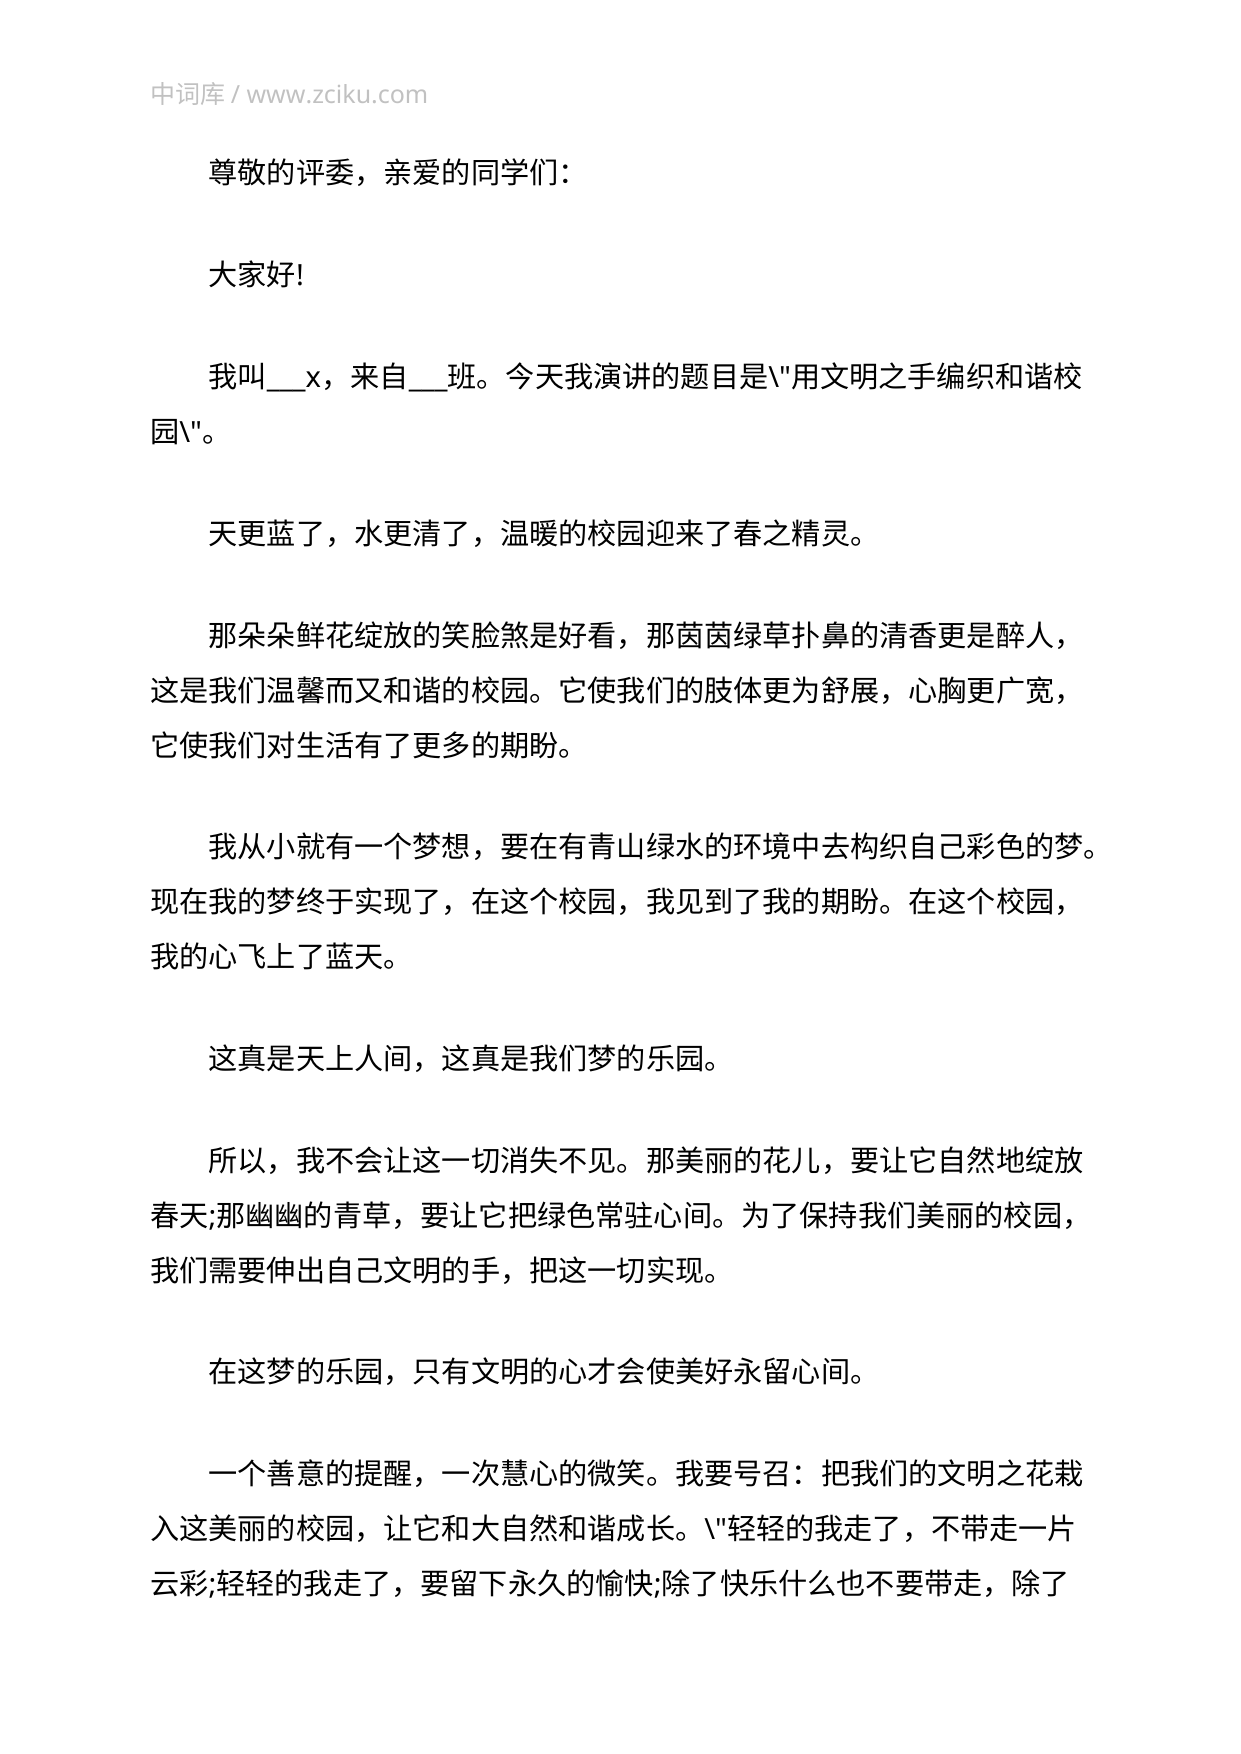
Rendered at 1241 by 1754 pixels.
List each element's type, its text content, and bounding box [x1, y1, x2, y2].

text 我叫___x，来自___班。今天我演讲的题目是\"用文明之手编织和谐校园\"。 [150, 354, 1090, 451]
text 这真是天上人间，这真是我们梦的乐园。 [150, 1036, 1090, 1078]
text 天更蓝了，水更清了，温暖的校园迎来了春之精灵。 [150, 511, 1090, 553]
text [150, 1451, 1090, 1603]
text 所以，我不会让这一切消失不见。那美丽的花儿，要让它自然地绽放春天;那幽幽的青草，要让它把绿色常驻心间。为了保持我们美丽的校园，我们需要伸出自己文明的手，把这一切实现。 [150, 1137, 1090, 1289]
text 在这梦的乐园，只有文明的心才会使美好永留心间。 [150, 1349, 1090, 1391]
text 尊敬的评委，亲爱的同学们： [150, 150, 1090, 192]
text 那朵朵鲜花绽放的笑脸煞是好看，那茵茵绿草扑鼻的清香更是醉人，这是我们温馨而又和谐的校园。它使我们的肢体更为舒展，心胸更广宽，它使我们对生活有了更多的期盼。 [150, 612, 1090, 764]
text 我从小就有一个梦想，要在有青山绿水的环境中去构织自己彩色的梦。现在我的梦终于实现了，在这个校园，我见到了我的期盼。在这个校园，我的心飞上了蓝天。 [150, 824, 1090, 976]
text 大家好! [150, 252, 1090, 294]
